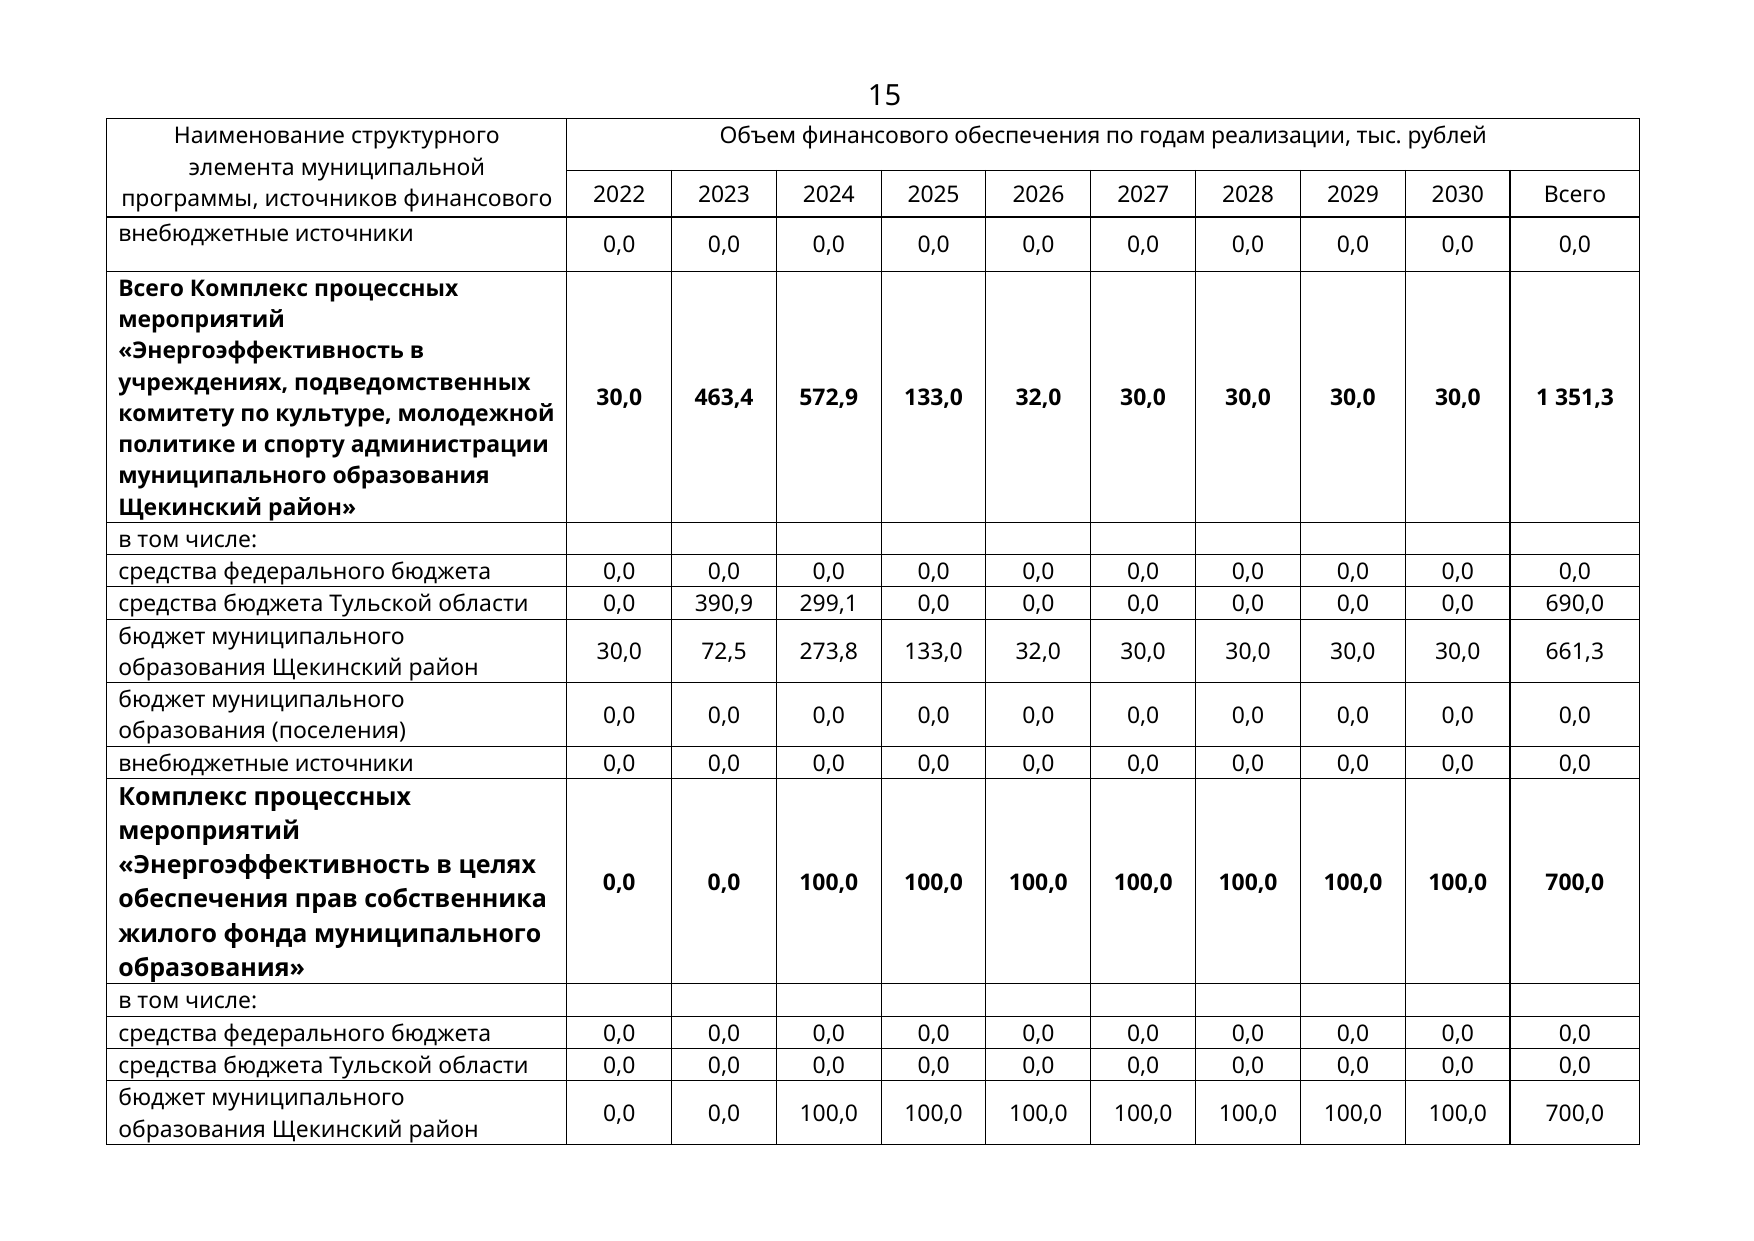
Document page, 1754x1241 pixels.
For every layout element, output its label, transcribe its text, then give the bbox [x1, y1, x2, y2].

table_cell 0,0 [986, 1017, 1090, 1048]
table_cell 0,0 [567, 779, 671, 983]
table_cell 0,0 [1091, 1017, 1195, 1048]
table_cell 0,0 [567, 1081, 671, 1144]
table_cell 0,0 [1511, 683, 1639, 746]
table_cell 0,0 [986, 1049, 1090, 1080]
table_cell 30,0 [1091, 620, 1195, 682]
table_cell 0,0 [567, 683, 671, 746]
table_cell 0,0 [1196, 683, 1300, 746]
table_cell 0,0 [777, 1049, 881, 1080]
table_cell [1196, 523, 1300, 554]
table_cell [777, 523, 881, 554]
table_cell 2027 [1091, 171, 1195, 216]
table_cell 0,0 [1196, 587, 1300, 618]
table_cell 100,0 [1406, 1081, 1509, 1144]
table_cell 0,0 [1406, 1017, 1509, 1048]
table_cell [1511, 523, 1639, 554]
table_cell [986, 523, 1090, 554]
table_cell 100,0 [1091, 1081, 1195, 1144]
table_cell 0,0 [777, 555, 881, 586]
table_cell 30,0 [1301, 272, 1405, 522]
table_cell 100,0 [986, 779, 1090, 983]
table_cell 0,0 [1511, 1049, 1639, 1080]
table_cell 2030 [1406, 171, 1509, 216]
table_cell 0,0 [1301, 218, 1405, 271]
table_cell 0,0 [1511, 218, 1639, 271]
table_cell [986, 984, 1090, 1016]
table_cell 0,0 [1301, 1049, 1405, 1080]
table_cell 299,1 [777, 587, 881, 618]
table_cell 0,0 [1091, 683, 1195, 746]
table_cell средства бюджета Тульской области [107, 1049, 566, 1080]
table_cell 2029 [1301, 171, 1405, 216]
table_cell бюджет муниципального образования (поселения) [107, 683, 566, 746]
table_cell 690,0 [1511, 587, 1639, 618]
table_cell 0,0 [672, 747, 776, 778]
table_cell 0,0 [672, 1017, 776, 1048]
table_cell 0,0 [1406, 555, 1509, 586]
table_cell 100,0 [882, 1081, 985, 1144]
table_cell 100,0 [1301, 1081, 1405, 1144]
table_cell 0,0 [672, 218, 776, 271]
table_cell [1091, 984, 1195, 1016]
table_cell [1511, 984, 1639, 1016]
table_cell [567, 984, 671, 1016]
table_cell средства бюджета Тульской области [107, 587, 566, 618]
table_cell 0,0 [986, 683, 1090, 746]
table_cell 0,0 [1301, 555, 1405, 586]
table_cell 100,0 [1406, 779, 1509, 983]
table_cell 0,0 [1091, 747, 1195, 778]
table_cell 0,0 [986, 587, 1090, 618]
table_cell 1 351,3 [1511, 272, 1639, 522]
table_cell [1301, 984, 1405, 1016]
table_cell 0,0 [1091, 1049, 1195, 1080]
table_cell 0,0 [567, 555, 671, 586]
table_cell 0,0 [1406, 747, 1509, 778]
table_cell 0,0 [1196, 218, 1300, 271]
table_cell 72,5 [672, 620, 776, 682]
table_cell 30,0 [1301, 620, 1405, 682]
table_cell 30,0 [1406, 272, 1509, 522]
table_cell 0,0 [1511, 747, 1639, 778]
table_cell внебюджетные источники [107, 218, 566, 271]
table_header Объем финансового обеспечения по годам реализации, тыс. рублей [567, 119, 1639, 170]
table_cell бюджет муниципального образования Щекинский район [107, 1081, 566, 1144]
table_cell 100,0 [986, 1081, 1090, 1144]
table_cell [1301, 523, 1405, 554]
table_cell 0,0 [567, 218, 671, 271]
table_cell 0,0 [777, 1017, 881, 1048]
table_cell 0,0 [777, 747, 881, 778]
table_cell 0,0 [1196, 1049, 1300, 1080]
table_cell 273,8 [777, 620, 881, 682]
table_cell 30,0 [1196, 620, 1300, 682]
table_cell средства федерального бюджета [107, 1017, 566, 1048]
table_cell 0,0 [1406, 218, 1509, 271]
table_cell 32,0 [986, 620, 1090, 682]
table_cell 661,3 [1511, 620, 1639, 682]
table_cell 0,0 [1301, 1017, 1405, 1048]
table_cell 32,0 [986, 272, 1090, 522]
table_cell 100,0 [1091, 779, 1195, 983]
table_cell 0,0 [986, 555, 1090, 586]
table_cell 0,0 [1406, 1049, 1509, 1080]
table_cell [1196, 984, 1300, 1016]
table_cell Всего [1511, 171, 1639, 216]
table_cell 30,0 [1091, 272, 1195, 522]
table_cell 0,0 [567, 1017, 671, 1048]
table_cell 463,4 [672, 272, 776, 522]
table_cell [672, 523, 776, 554]
table_cell 0,0 [567, 587, 671, 618]
table_cell 100,0 [882, 779, 985, 983]
table_cell 0,0 [1091, 587, 1195, 618]
table_cell Комплекс процессных мероприятий «Энергоэффективность в целях обеспечения прав собственника жилого фонда муниципального образования» [107, 779, 566, 983]
table_cell 0,0 [882, 747, 985, 778]
table_cell 390,9 [672, 587, 776, 618]
table_cell 0,0 [1091, 555, 1195, 586]
table_cell в том числе: [107, 523, 566, 554]
table_cell 0,0 [672, 779, 776, 983]
table_cell 2028 [1196, 171, 1300, 216]
table_cell в том числе: [107, 984, 566, 1016]
table_cell 572,9 [777, 272, 881, 522]
table_cell 2022 [567, 171, 671, 216]
table_cell 133,0 [882, 272, 985, 522]
table_cell 700,0 [1511, 779, 1639, 983]
table_cell 700,0 [1511, 1081, 1639, 1144]
table_cell [672, 984, 776, 1016]
table_cell 0,0 [672, 683, 776, 746]
table_cell 100,0 [1301, 779, 1405, 983]
table_cell 100,0 [1196, 779, 1300, 983]
table_cell 0,0 [1091, 218, 1195, 271]
table_cell 100,0 [777, 779, 881, 983]
table_cell 0,0 [672, 1049, 776, 1080]
table_cell 2024 [777, 171, 881, 216]
table_cell 0,0 [986, 747, 1090, 778]
table_cell 0,0 [777, 683, 881, 746]
table_cell [567, 523, 671, 554]
table_cell 0,0 [882, 587, 985, 618]
table_cell средства федерального бюджета [107, 555, 566, 586]
table_cell 133,0 [882, 620, 985, 682]
table_cell 0,0 [672, 1081, 776, 1144]
table_cell 0,0 [567, 1049, 671, 1080]
table_cell 2023 [672, 171, 776, 216]
table_cell 0,0 [882, 555, 985, 586]
table_cell [882, 984, 985, 1016]
table_cell 2025 [882, 171, 985, 216]
table_cell 0,0 [1196, 747, 1300, 778]
table_cell 0,0 [986, 218, 1090, 271]
table_cell 0,0 [882, 218, 985, 271]
table_cell 0,0 [882, 1017, 985, 1048]
table_cell 0,0 [1511, 1017, 1639, 1048]
table_cell 0,0 [1406, 683, 1509, 746]
table_cell 0,0 [882, 1049, 985, 1080]
table_cell Всего Комплекс процессных мероприятий «Энергоэффективность в учреждениях, подведомственных комитету по культуре, молодежной политике и спорту администрации муниципального образования Щекинский район» [107, 272, 566, 522]
table_header Наименование структурного элемента муниципальной программы, источников финансового обеспечения [107, 119, 566, 216]
table_cell 0,0 [1301, 747, 1405, 778]
table_cell 0,0 [1511, 555, 1639, 586]
table_cell 0,0 [777, 218, 881, 271]
table_cell бюджет муниципального образования Щекинский район [107, 620, 566, 682]
table_cell 0,0 [882, 683, 985, 746]
table_cell [1406, 984, 1509, 1016]
table_cell [777, 984, 881, 1016]
table_cell 0,0 [567, 747, 671, 778]
table_cell 0,0 [1196, 555, 1300, 586]
table_cell [882, 523, 985, 554]
table_cell 30,0 [1196, 272, 1300, 522]
table_cell 100,0 [1196, 1081, 1300, 1144]
table_cell 30,0 [567, 272, 671, 522]
table_cell 2026 [986, 171, 1090, 216]
table_cell 30,0 [567, 620, 671, 682]
table_cell 100,0 [777, 1081, 881, 1144]
table_cell 0,0 [1301, 587, 1405, 618]
table_cell [1091, 523, 1195, 554]
table_cell 0,0 [672, 555, 776, 586]
table_cell 0,0 [1196, 1017, 1300, 1048]
table_cell 30,0 [1406, 620, 1509, 682]
table_cell 0,0 [1406, 587, 1509, 618]
table_cell [1406, 523, 1509, 554]
table_cell 0,0 [1301, 683, 1405, 746]
table_cell внебюджетные источники [107, 747, 566, 778]
